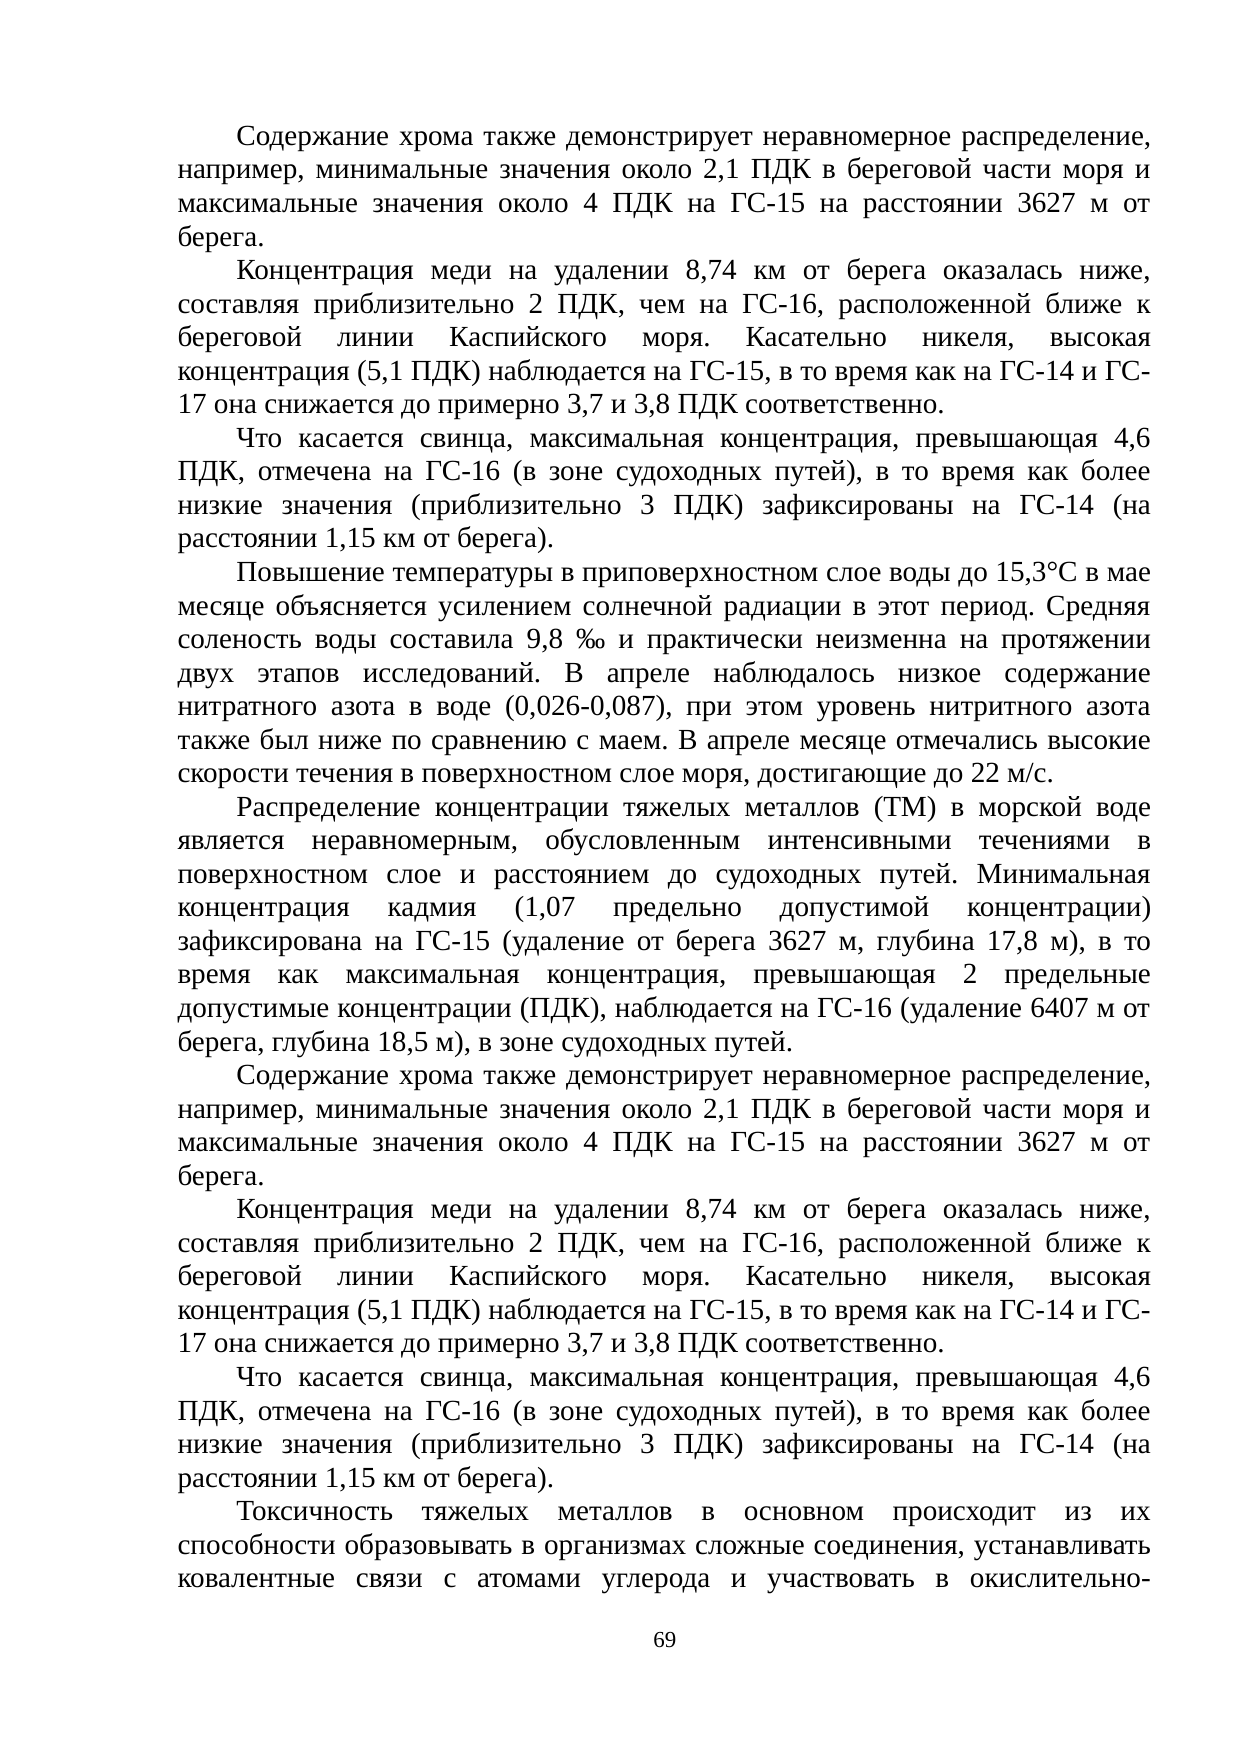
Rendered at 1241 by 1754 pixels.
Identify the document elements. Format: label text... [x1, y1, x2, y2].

text Концентрация меди на удалении 8,74 км от берега оказалась ниже, составляя приблизительно 2 ПДК, чем на ГС-16, расположенной ближе к береговой линии Каспийского моря. Касательно никеля, высокая концентрация (5,1 ПДК) наблюдается на ГС-15, в то время как на ГС-14 и ГС-17 она снижается до примерно 3,7 и 3,8 ПДК соответственно. [177, 1191, 1152, 1359]
text Распределение концентрации тяжелых металлов (ТМ) в морской воде является неравномерным, обусловленным интенсивными течениями в поверхностном слое и расстоянием до судоходных путей. Минимальная концентрация кадмия (1,07 предельно допустимой концентрации) зафиксирована на ГС-15 (удаление от берега 3627 м, глубина 17,8 м), в то время как максимальная концентрация, превышающая 2 предельные допустимые концентрации (ПДК), наблюдается на ГС-16 (удаление 6407 м от берега, глубина 18,5 м), в зоне судоходных путей. [177, 789, 1152, 1057]
text Содержание хрома также демонстрирует неравномерное распределение, например, минимальные значения около 2,1 ПДК в береговой части моря и максимальные значения около 4 ПДК на ГС-15 на расстоянии 3627 м от берега. [177, 118, 1152, 252]
text Содержание хрома также демонстрирует неравномерное распределение, например, минимальные значения около 2,1 ПДК в береговой части моря и максимальные значения около 4 ПДК на ГС-15 на расстоянии 3627 м от берега. [177, 1057, 1152, 1191]
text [177, 1493, 1152, 1594]
text Что касается свинца, максимальная концентрация, превышающая 4,6 ПДК, отмечена на ГС-16 (в зоне судоходных путей), в то время как более низкие значения (приблизительно 3 ПДК) зафиксированы на ГС-14 (на расстоянии 1,15 км от берега). [177, 420, 1152, 554]
text Концентрация меди на удалении 8,74 км от берега оказалась ниже, составляя приблизительно 2 ПДК, чем на ГС-16, расположенной ближе к береговой линии Каспийского моря. Касательно никеля, высокая концентрация (5,1 ПДК) наблюдается на ГС-15, в то время как на ГС-14 и ГС-17 она снижается до примерно 3,7 и 3,8 ПДК соответственно. [177, 252, 1152, 420]
text Повышение температуры в приповерхностном слое воды до 15,3°С в мае месяце объясняется усилением солнечной радиации в этот период. Средняя соленость воды составила 9,8 ‰ и практически неизменна на протяжении двух этапов исследований. В апреле наблюдалось низкое содержание нитратного азота в воде (0,026-0,087), при этом уровень нитритного азота также был ниже по сравнению с маем. В апреле месяце отмечались высокие скорости течения в поверхностном слое моря, достигающие до 22 м/с. [177, 554, 1152, 789]
text Что касается свинца, максимальная концентрация, превышающая 4,6 ПДК, отмечена на ГС-16 (в зоне судоходных путей), в то время как более низкие значения (приблизительно 3 ПДК) зафиксированы на ГС-14 (на расстоянии 1,15 км от берега). [177, 1359, 1152, 1493]
